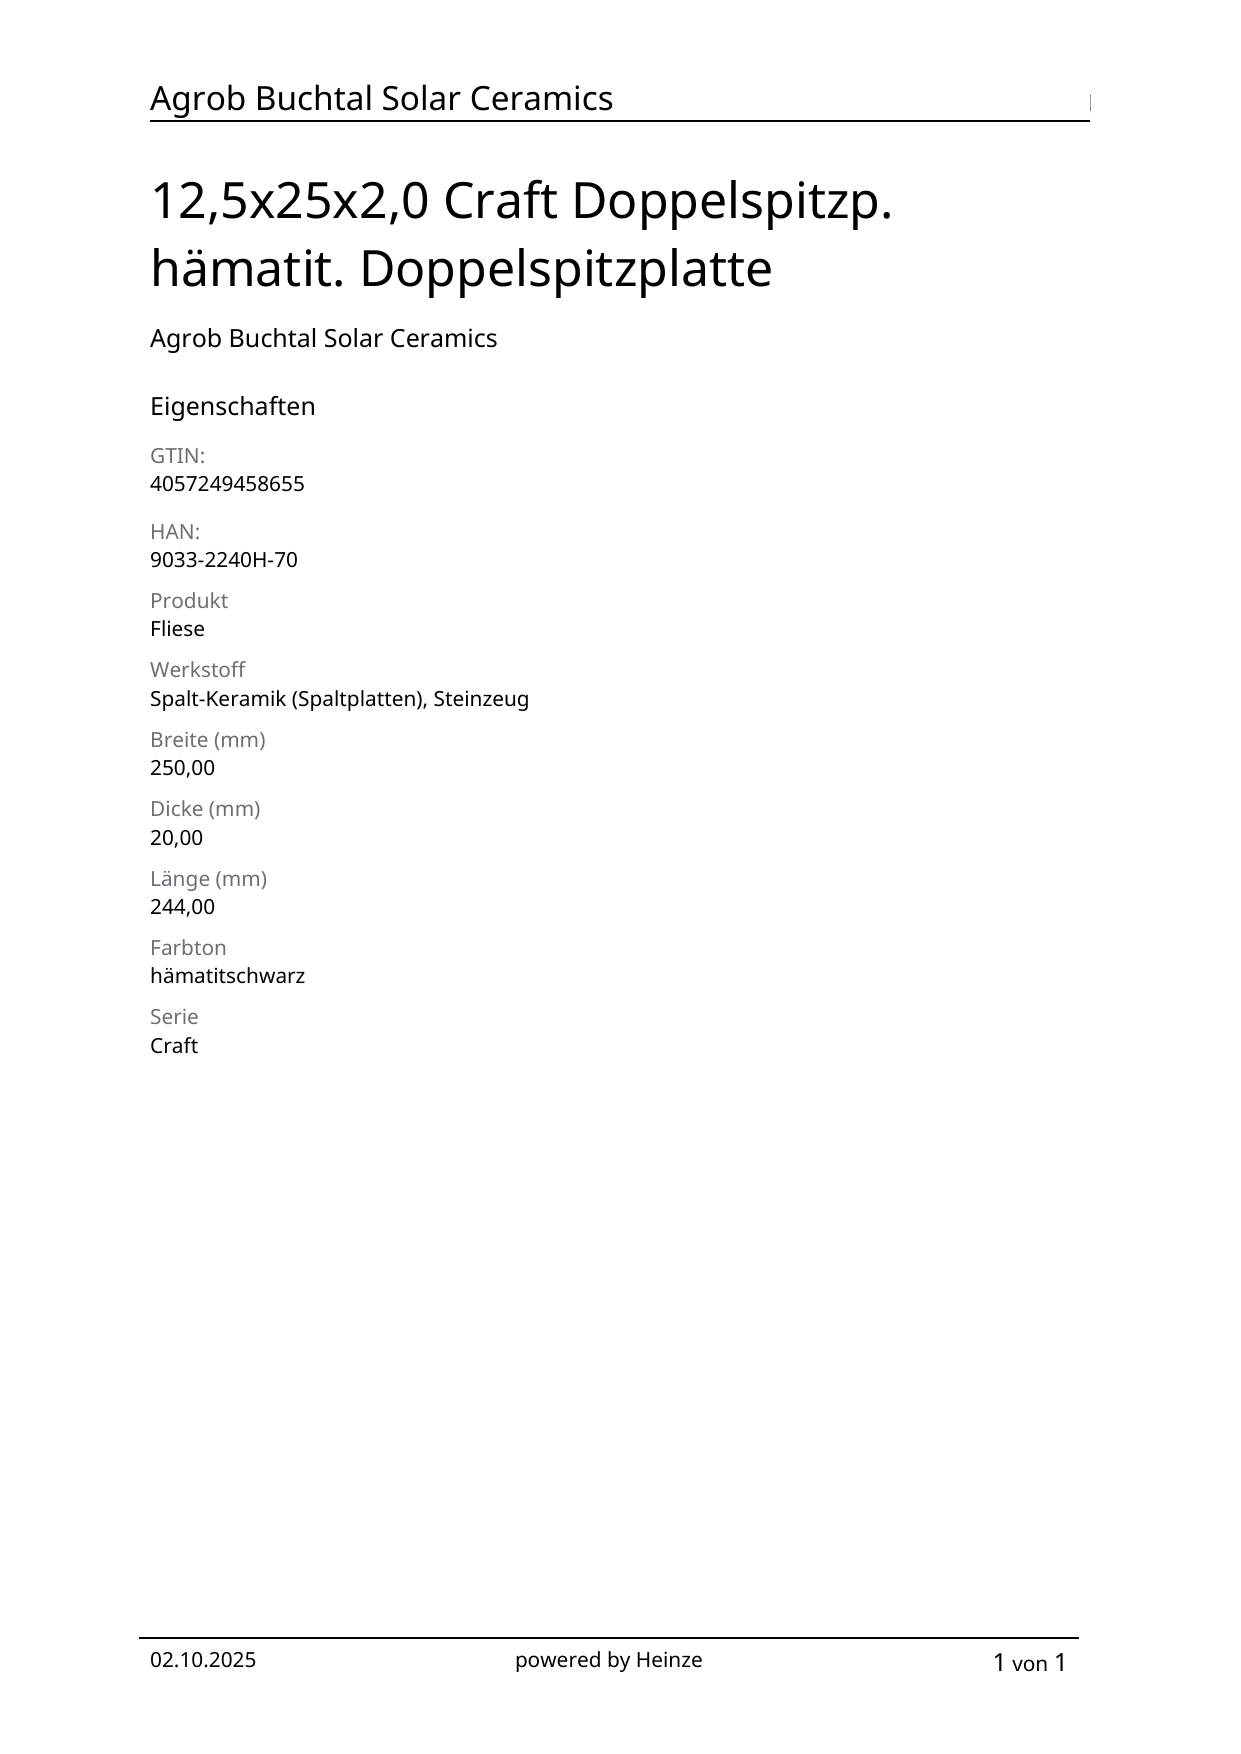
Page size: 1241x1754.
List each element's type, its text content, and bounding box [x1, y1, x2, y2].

text Produkt [150, 586, 1090, 614]
text HAN: [150, 517, 1090, 545]
text Agrob Buchtal Solar Ceramics [150, 320, 1090, 354]
text Farbton [150, 933, 1090, 961]
text 4057249458655 [150, 469, 1090, 498]
text hämatitschwarz [150, 961, 1090, 990]
text 244,00 [150, 892, 1090, 921]
text Eigenschaften [150, 388, 1090, 422]
text 9033-2240H-70 [150, 545, 1090, 574]
text 12,5x25x2,0 Craft Doppelspitzp. hämatit. Doppelspitzplatte [150, 165, 1090, 301]
text Dicke (mm) [150, 794, 1090, 823]
text Craft [150, 1031, 1090, 1059]
text Spalt-Keramik (Spaltplatten), Steinzeug [150, 684, 1090, 712]
text Werkstoff [150, 656, 1090, 684]
text GTIN: [150, 441, 1090, 469]
text 20,00 [150, 823, 1090, 851]
text Serie [150, 1002, 1090, 1031]
text Länge (mm) [150, 864, 1090, 892]
text 250,00 [150, 753, 1090, 782]
text Breite (mm) [150, 725, 1090, 753]
text Fliese [150, 614, 1090, 643]
